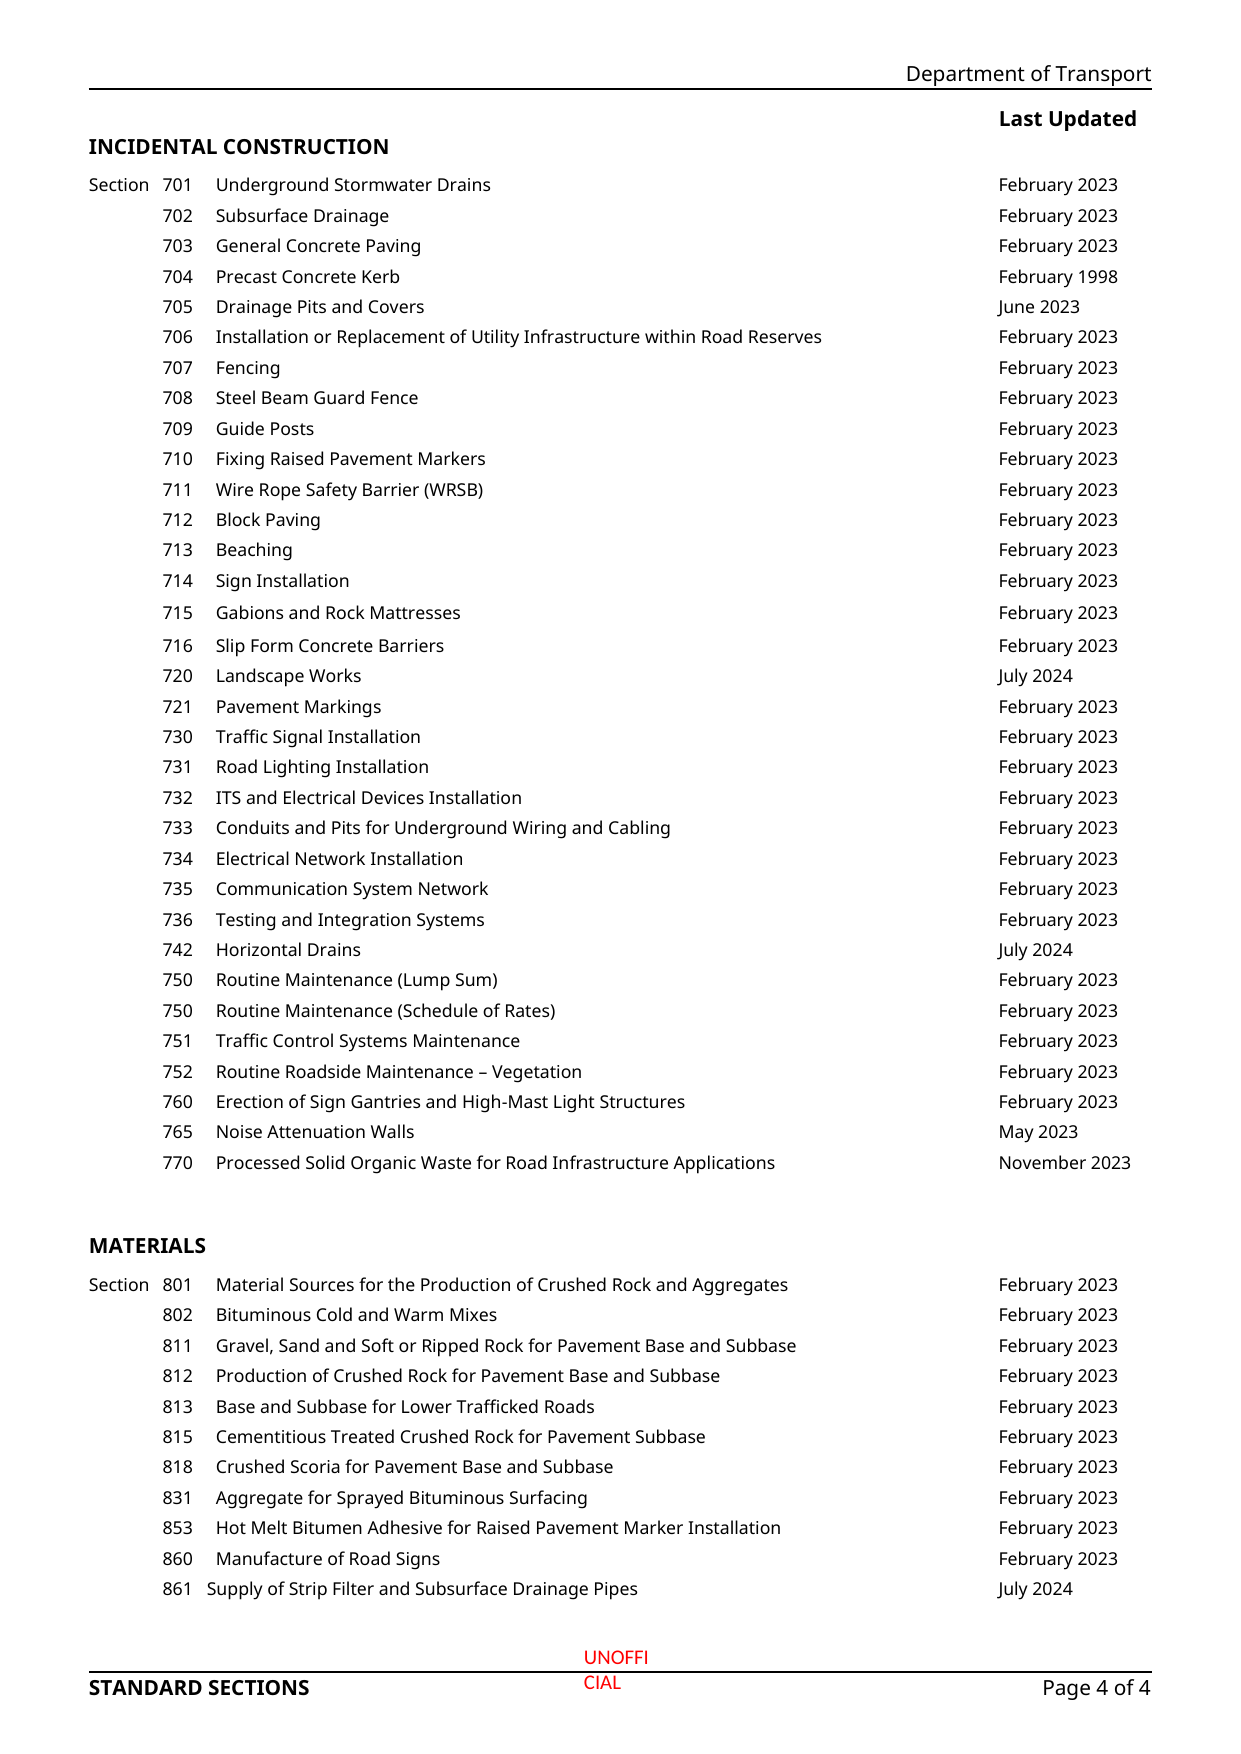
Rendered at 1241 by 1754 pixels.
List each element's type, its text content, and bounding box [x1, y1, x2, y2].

text 715 Gabions and Rock Mattresses February 2023 [89, 601, 1152, 625]
text 702 Subsurface Drainage February 2023 [89, 203, 1152, 227]
text 707 Fencing February 2023 [89, 355, 1152, 379]
text 716 Slip Form Concrete Barriers February 2023 [89, 633, 1152, 657]
text 818 Crushed Scoria for Pavement Base and Subbase February 2023 [89, 1455, 1152, 1479]
text 733 Conduits and Pits for Underground Wiring and Cabling February 2023 [89, 816, 1152, 840]
text 730 Traffic Signal Installation February 2023 [89, 724, 1152, 749]
text 742 Horizontal Drains July 2024 [89, 937, 1152, 962]
text 751 Traffic Control Systems Maintenance February 2023 [89, 1029, 1152, 1053]
text 736 Testing and Integration Systems February 2023 [89, 907, 1152, 931]
text 721 Pavement Markings February 2023 [89, 694, 1152, 718]
text Section 701 Underground Stormwater Drains February 2023 [89, 173, 1152, 197]
text 732 ITS and Electrical Devices Installation February 2023 [89, 785, 1152, 809]
text 752 Routine Roadside Maintenance – Vegetation February 2023 [89, 1059, 1152, 1083]
text Section 801 Material Sources for the Production of Crushed Rock and Aggregates February 2023 [89, 1272, 1152, 1297]
text 750 Routine Maintenance (Lump Sum) February 2023 [89, 968, 1152, 992]
text 705 Drainage Pits and Covers June 2023 [89, 294, 1152, 319]
text MATERIALS [89, 1231, 1152, 1260]
text 853 Hot Melt Bitumen Adhesive for Raised Pavement Marker Installation February 2023 [89, 1516, 1152, 1540]
text 710 Fixing Raised Pavement Markers February 2023 [89, 447, 1152, 471]
text 706 Installation or Replacement of Utility Infrastructure within Road Reserves February 2023 [89, 325, 1152, 349]
text 815 Cementitious Treated Crushed Rock for Pavement Subbase February 2023 [89, 1424, 1152, 1449]
text 711 Wire Rope Safety Barrier (WRSB) February 2023 [89, 477, 1152, 501]
text 712 Block Paving February 2023 [89, 507, 1152, 532]
text 811 Gravel, Sand and Soft or Ripped Rock for Pavement Base and Subbase February 2023 [89, 1333, 1152, 1357]
text 765 Noise Attenuation Walls May 2023 [89, 1120, 1152, 1144]
text 860 Manufacture of Road Signs February 2023 [89, 1546, 1152, 1570]
text Last Updated [89, 104, 1152, 132]
text 713 Beaching February 2023 [89, 538, 1152, 562]
text 735 Communication System Network February 2023 [89, 877, 1152, 901]
text 703 General Concrete Paving February 2023 [89, 234, 1152, 258]
text 709 Guide Posts February 2023 [89, 416, 1152, 440]
text 760 Erection of Sign Gantries and High-Mast Light Structures February 2023 [89, 1089, 1152, 1114]
text 704 Precast Concrete Kerb February 1998 [89, 264, 1152, 288]
text 750 Routine Maintenance (Schedule of Rates) February 2023 [89, 998, 1152, 1022]
text 731 Road Lighting Installation February 2023 [89, 755, 1152, 779]
text 714 Sign Installation February 2023 [89, 568, 1152, 592]
text 734 Electrical Network Installation February 2023 [89, 846, 1152, 870]
text INCIDENTAL CONSTRUCTION [89, 132, 1152, 160]
text 861 Supply of Strip Filter and Subsurface Drainage Pipes July 2024 [89, 1577, 1152, 1601]
text 831 Aggregate for Sprayed Bituminous Surfacing February 2023 [89, 1485, 1152, 1509]
text 708 Steel Beam Guard Fence February 2023 [89, 386, 1152, 410]
text 770 Processed Solid Organic Waste for Road Infrastructure Applications November 2023 [89, 1150, 1152, 1174]
text 813 Base and Subbase for Lower Trafficked Roads February 2023 [89, 1394, 1152, 1418]
text 802 Bituminous Cold and Warm Mixes February 2023 [89, 1303, 1152, 1327]
text 720 Landscape Works July 2024 [89, 664, 1152, 688]
text 812 Production of Crushed Rock for Pavement Base and Subbase February 2023 [89, 1364, 1152, 1388]
